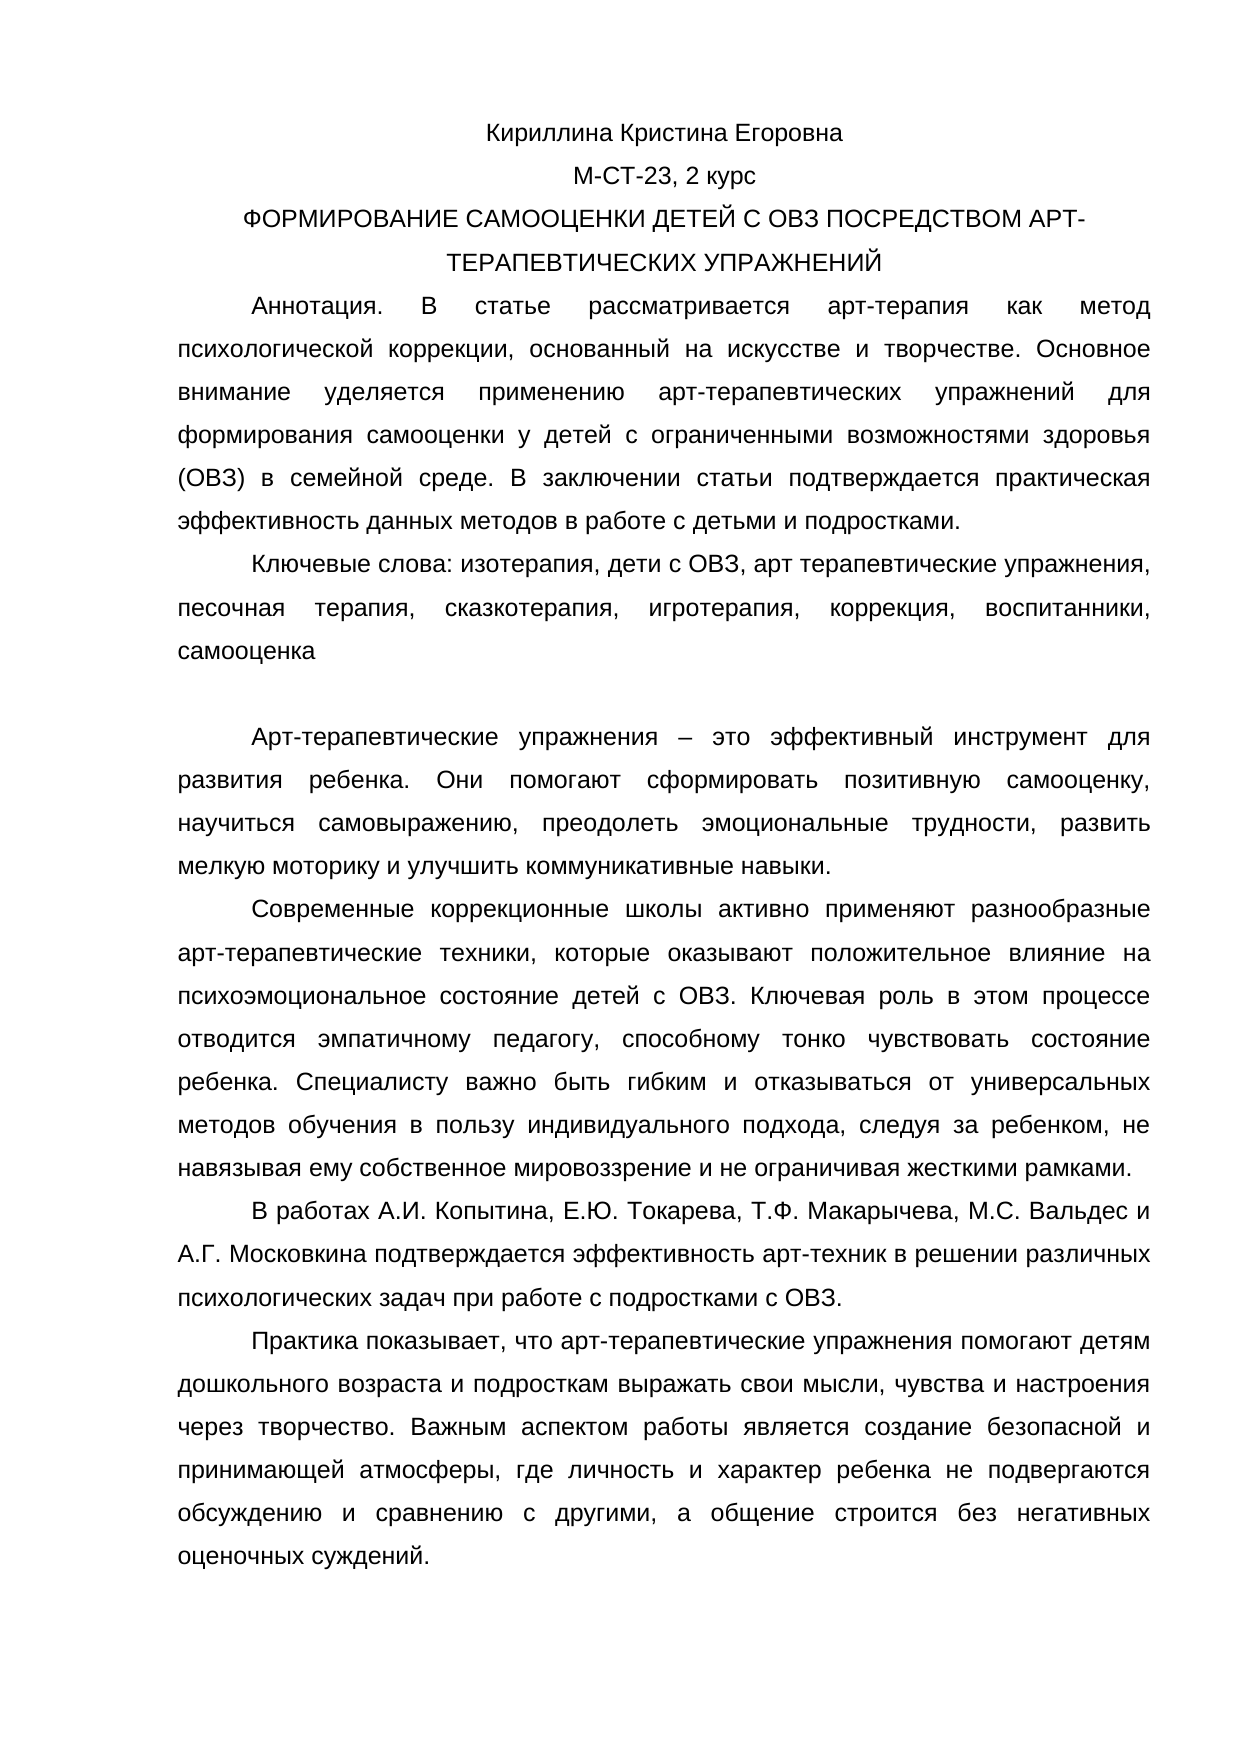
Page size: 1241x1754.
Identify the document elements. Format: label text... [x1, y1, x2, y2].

text Аннотация. В статье рассматривается арт-терапия как метод психологической коррекции, основанный на искусстве и творчестве. Основное внимание уделяется применению арт-терапевтических упражнений для формирования самооценки у детей с ограниченными возможностями здоровья (ОВЗ) в семейной среде. В заключении статьи подтверждается практическая эффективность данных методов в работе с детьми и подростками. [177, 291, 1152, 535]
text Современные коррекционные школы активно применяют разнообразные арт-терапевтические техники, которые оказывают положительное влияние на психоэмоциональное состояние детей с ОВЗ. Ключевая роль в этом процессе отводится эмпатичному педагогу, способному тонко чувствовать состояние ребенка. Специалисту важно быть гибким и отказываться от универсальных методов обучения в пользу индивидуального подхода, следуя за ребенком, не навязывая ему собственное мировоззрение и не ограничивая жесткими рамками. [177, 894, 1152, 1182]
text В работах А.И. Копытина, Е.Ю. Токарева, Т.Ф. Макарычева, М.С. Вальдес и А.Г. Московкина подтверждается эффективность арт-техник в решении различных психологических задач при работе с подростками с ОВЗ. [177, 1196, 1152, 1311]
text ФОРМИРОВАНИЕ САМООЦЕНКИ ДЕТЕЙ С ОВЗ ПОСРЕДСТВОМ АРТ-ТЕРАПЕВТИЧЕСКИХ УПРАЖНЕНИЙ [177, 204, 1152, 276]
text М-СТ-23, 2 курс [177, 161, 1152, 190]
text Ключевые слова: изотерапия, дети с ОВЗ, арт терапевтические упражнения, песочная терапия, сказкотерапия, игротерапия, коррекция, воспитанники, самооценка [177, 549, 1152, 664]
text Практика показывает, что арт-терапевтические упражнения помогают детям дошкольного возраста и подросткам выражать свои мысли, чувства и настроения через творчество. Важным аспектом работы является создание безопасной и принимающей атмосферы, где личность и характер ребенка не подвергаются обсуждению и сравнению с другими, а общение строится без негативных оценочных суждений. [177, 1326, 1152, 1570]
text Кириллина Кристина Егоровна [177, 118, 1152, 147]
text Арт-терапевтические упражнения – это эффективный инструмент для развития ребенка. Они помогают сформировать позитивную самооценку, научиться самовыражению, преодолеть эмоциональные трудности, развить мелкую моторику и улучшить коммуникативные навыки. [177, 722, 1152, 880]
